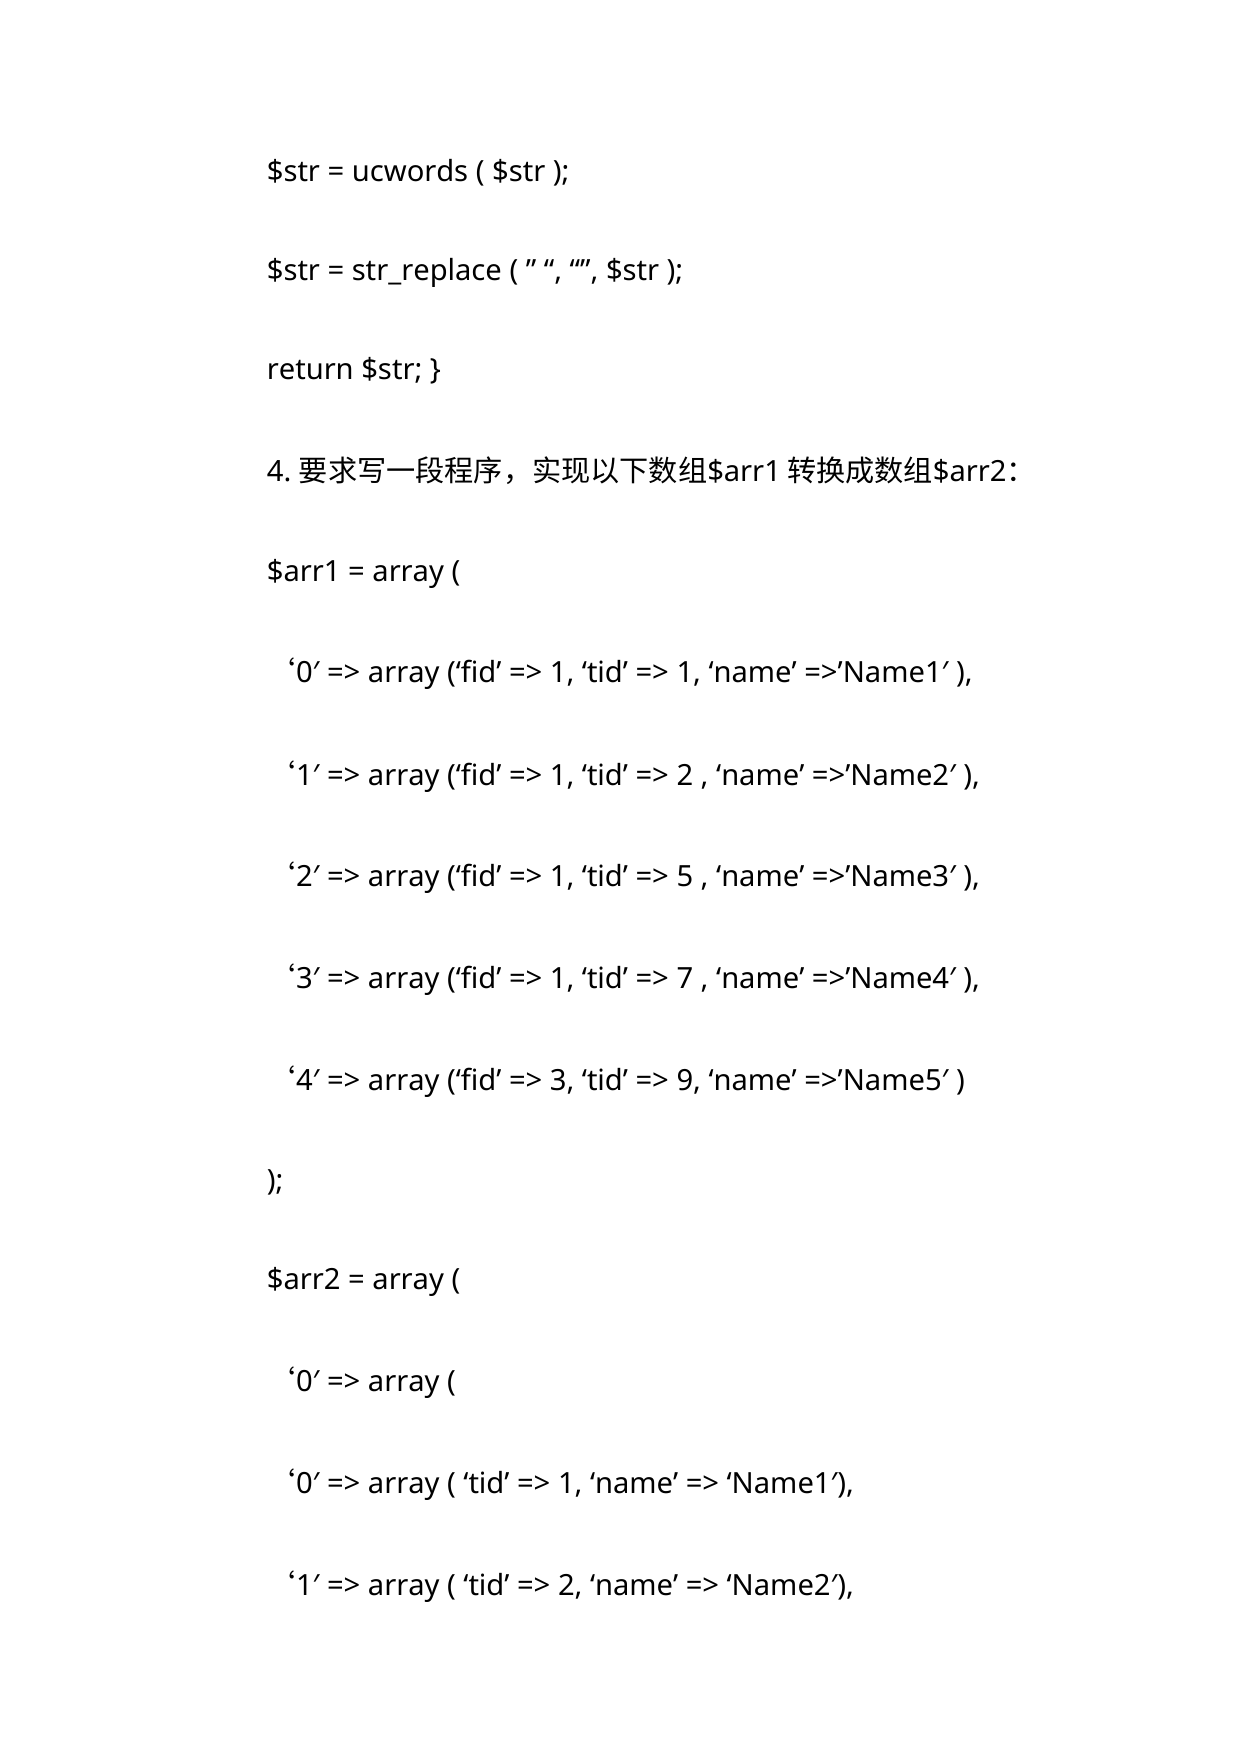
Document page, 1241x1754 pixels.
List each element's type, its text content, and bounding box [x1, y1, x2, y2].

text 4. 要求写一段程序，实现以下数组$arr1转换成数组$arr2： [150, 448, 1090, 490]
text ‘4′ => array (‘fid’ => 3, ‘tid’ => 9, ‘name’ =>’Name5′ ) [150, 1057, 1090, 1099]
text ‘0′ => array ( [150, 1357, 1090, 1400]
text $arr2 = array ( [150, 1258, 1090, 1298]
text ‘0′ => array ( ‘tid’ => 1, ‘name’ => ‘Name1′), [150, 1459, 1090, 1502]
text ‘1′ => array ( ‘tid’ => 2, ‘name’ => ‘Name2′), [150, 1561, 1090, 1604]
text return $str; } [150, 348, 1090, 388]
text $str = ucwords ( $str ); [150, 150, 1090, 190]
text ‘0′ => array (‘fid’ => 1, ‘tid’ => 1, ‘name’ =>’Name1′ ), [150, 649, 1090, 691]
text $arr1 = array ( [150, 550, 1090, 589]
text ); [150, 1159, 1090, 1199]
text ‘2′ => array (‘fid’ => 1, ‘tid’ => 5 , ‘name’ =>’Name3′ ), [150, 853, 1090, 895]
text ‘1′ => array (‘fid’ => 1, ‘tid’ => 2 , ‘name’ =>’Name2′ ), [150, 751, 1090, 793]
text ‘3′ => array (‘fid’ => 1, ‘tid’ => 7 , ‘name’ =>’Name4′ ), [150, 955, 1090, 997]
text $str = str_replace ( ” “, “”, $str ); [150, 249, 1090, 289]
